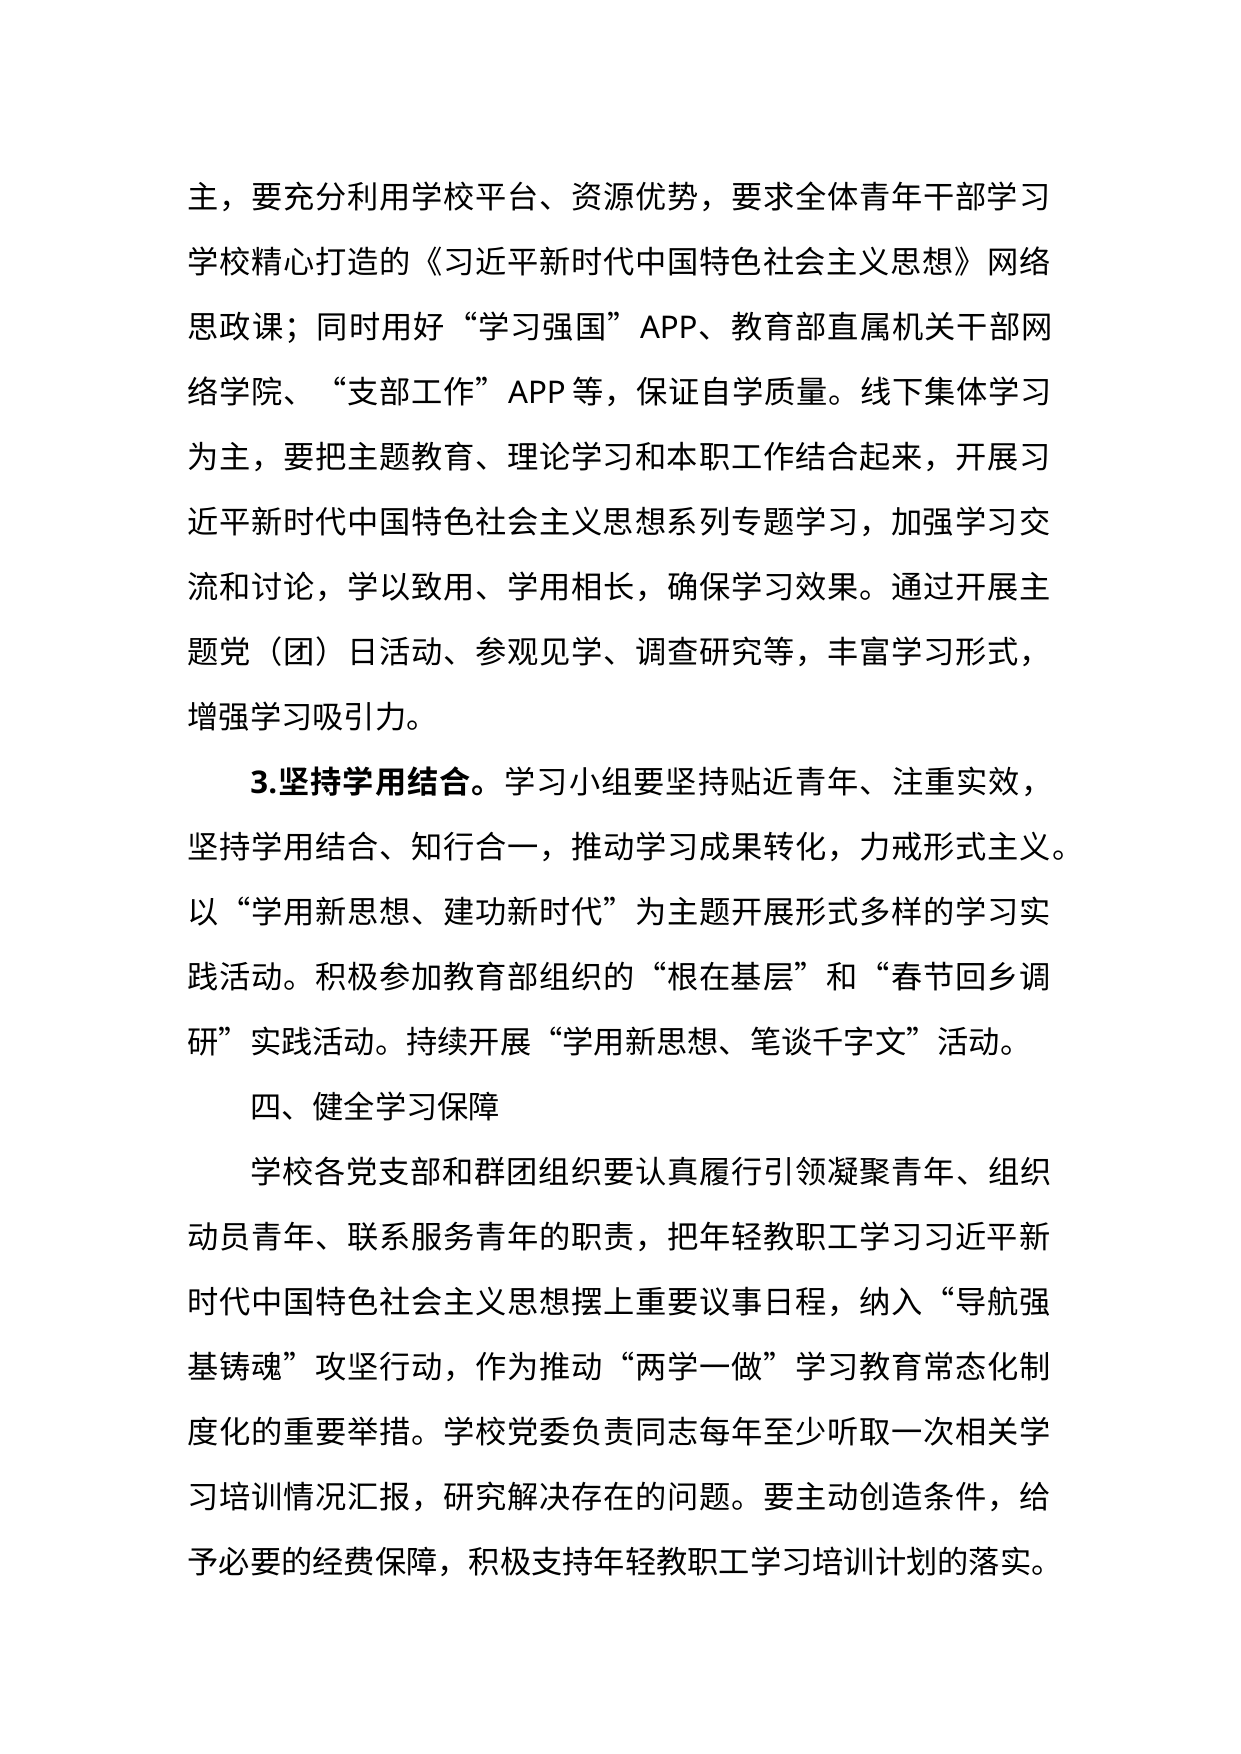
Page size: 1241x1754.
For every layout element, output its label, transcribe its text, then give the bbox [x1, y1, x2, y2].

text 学校各党支部和群团组织要认真履行引领凝聚青年、组织动员青年、联系服务青年的职责，把年轻教职工学习习近平新时代中国特色社会主义思想摆上重要议事日程，纳入“导航强基铸魂”攻坚行动，作为推动“两学一做”学习教育常态化制度化的重要举措。学校党委负责同志每年至少听取一次相关学习培训情况汇报，研究解决存在的问题。要主动创造条件，给予必要的经费保障，积极支持年轻教职工学习培训计划的落实。 [187, 1137, 1053, 1592]
text 3.坚持学用结合。学习小组要坚持贴近青年、注重实效，坚持学用结合、知行合一，推动学习成果转化，力戒形式主义。以“学用新思想、建功新时代”为主题开展形式多样的学习实践活动。积极参加教育部组织的“根在基层”和“春节回乡调研”实践活动。持续开展“学用新思想、笔谈千字文”活动。 [187, 747, 1053, 1072]
text 四、健全学习保障 [187, 1072, 1053, 1137]
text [187, 162, 1053, 747]
